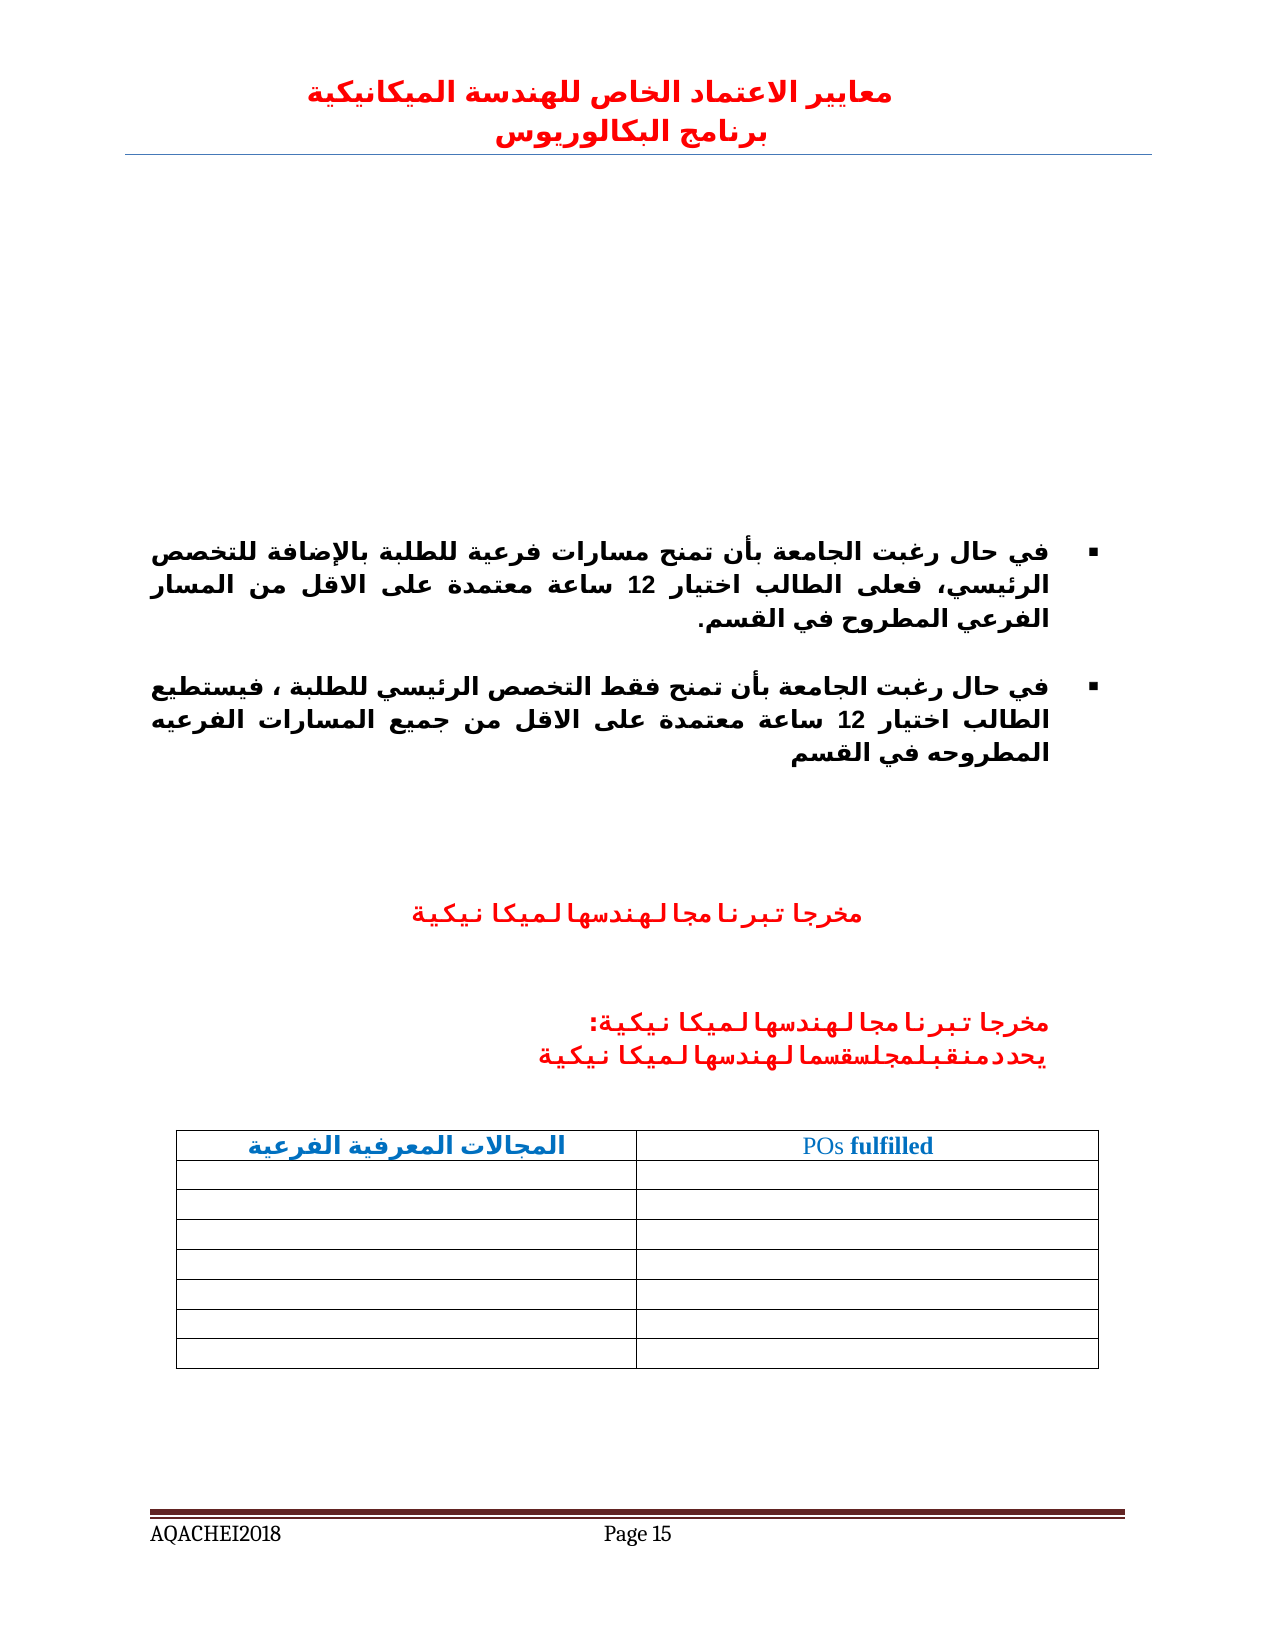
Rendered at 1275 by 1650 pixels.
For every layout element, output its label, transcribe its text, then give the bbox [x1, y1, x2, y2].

list في حال رغبت الجامعة بأن تمنح فقط التخصص الرئيسي للطلبة ، فيستطيع الطالب اختيار 12 ساعة معتمدة على الاقل من جميع المسارات الفرعيه المطروحه في القسم [150, 672, 1087, 766]
table_cell [177, 1250, 636, 1279]
table_cell [637, 1161, 1098, 1189]
table_cell [177, 1220, 636, 1249]
table_cell [637, 1250, 1098, 1279]
table_cell [177, 1190, 636, 1219]
list مخرجاتبرنامجالهندسهالميكانيكية: يحددمنقبلمجلسقسمالهندسهالميكانيكية [150, 1008, 1050, 1072]
table_cell [637, 1220, 1098, 1249]
text مخرجاتبرنامجالهندسهالميكانيكية [150, 901, 1125, 929]
table_header المجالات المعرفية الفرعية [177, 1131, 636, 1159]
table_cell [637, 1190, 1098, 1219]
table_cell [637, 1339, 1098, 1368]
table_cell [177, 1339, 636, 1368]
table_header POs fulfilled [637, 1131, 1098, 1159]
table_cell [177, 1280, 636, 1308]
list في حال رغبت الجامعة بأن تمنح مسارات فرعية للطلبة بالإضافة للتخصص الرئيسي، فعلى الطالب اختيار 12 ساعة معتمدة على الاقل من المسار الفرعي المطروح في القسم. [150, 537, 1087, 632]
table_cell [177, 1161, 636, 1189]
table_cell [637, 1280, 1098, 1308]
table_cell [637, 1310, 1098, 1338]
table_cell [177, 1310, 636, 1338]
